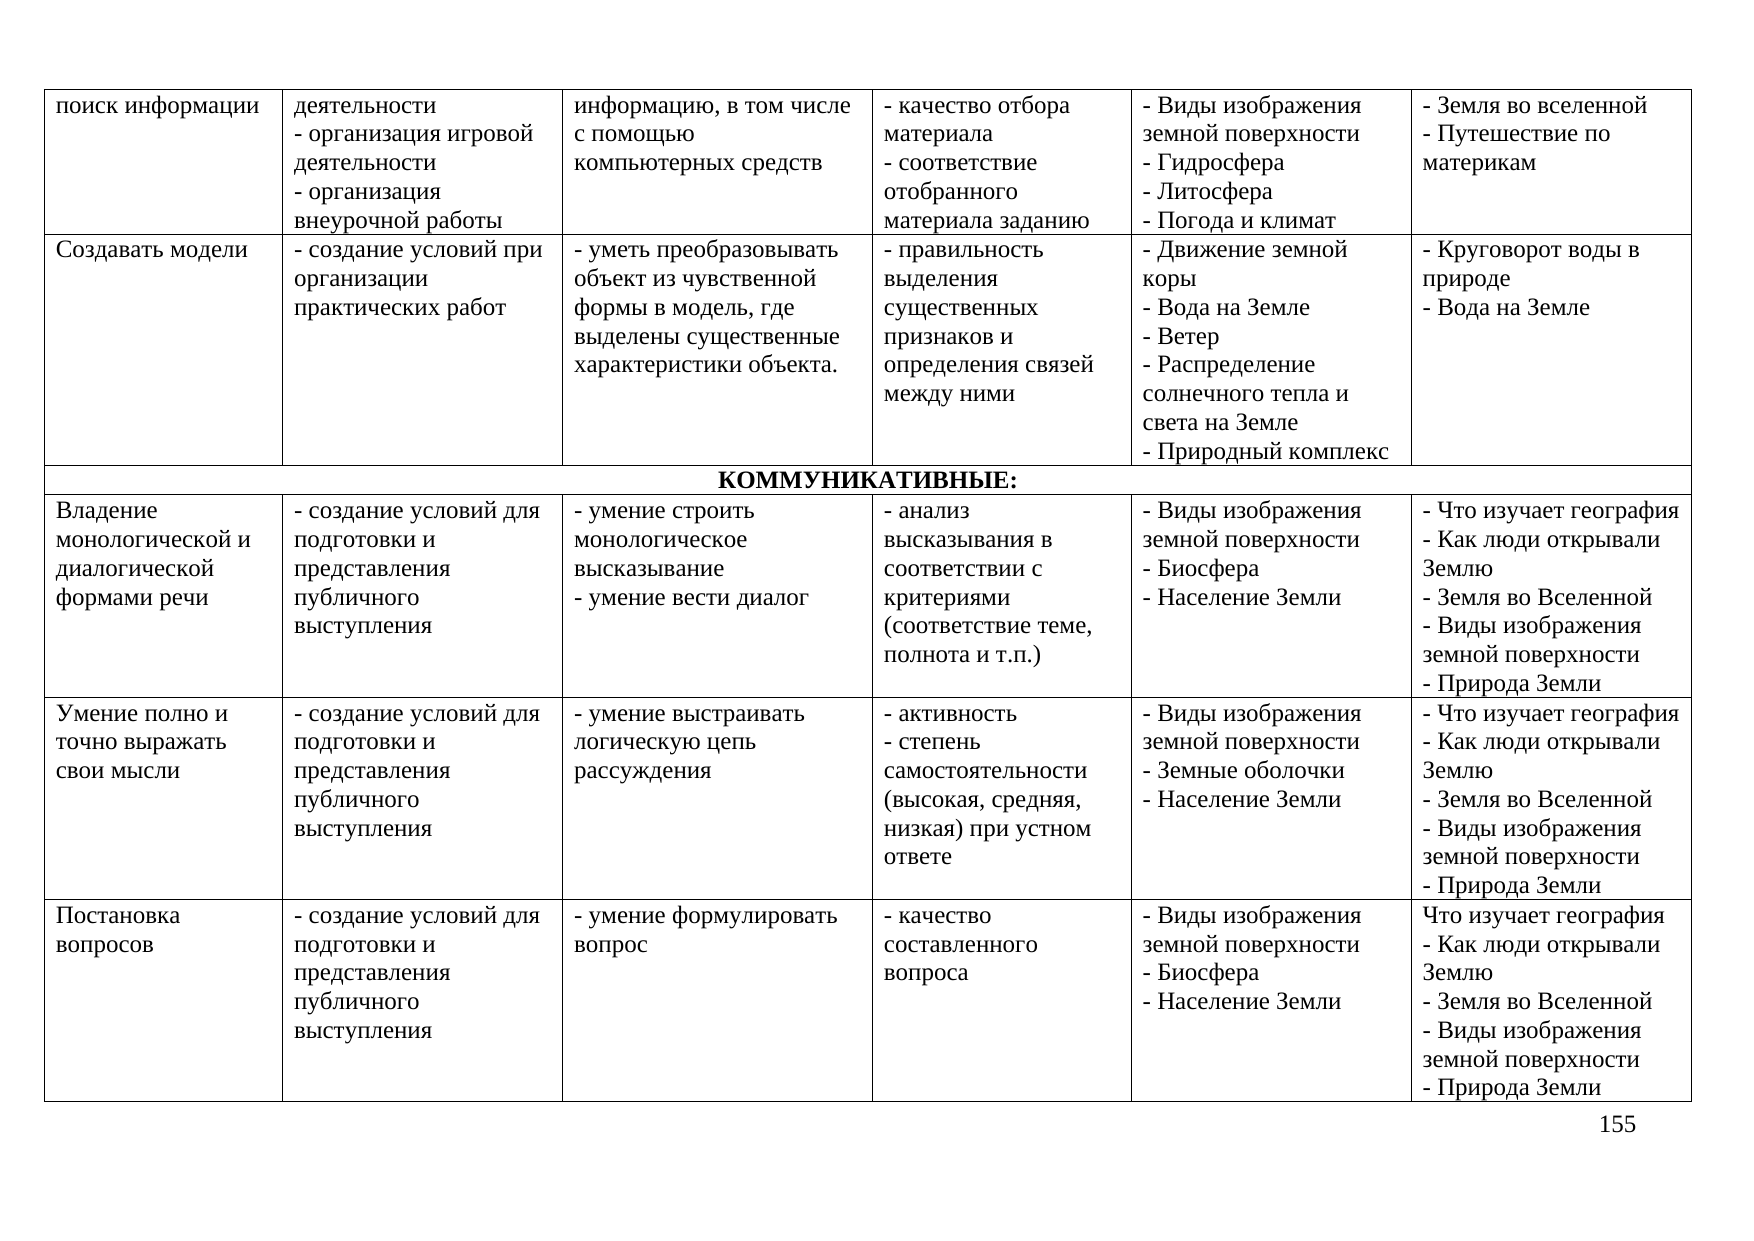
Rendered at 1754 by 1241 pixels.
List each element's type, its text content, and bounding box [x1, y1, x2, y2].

table_cell Создавать модели [45, 235, 282, 464]
table_cell - активность - степень самостоятельности (высокая, средняя, низкая) при устном ответе [873, 698, 1131, 899]
table_cell - умение выстраивать логическую цепь рассуждения [563, 698, 872, 899]
table_cell - анализ высказывания в соответствии с критериями (соответствие теме, полнота и т.п.) [873, 495, 1131, 697]
table_cell - создание условий при организации практических работ [283, 235, 562, 464]
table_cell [1132, 90, 1411, 233]
table_cell - создание условий для подготовки и представления публичного выступления [283, 495, 562, 697]
table_cell - Что изучает география - Как люди открывали Землю - Земля во Вселенной - Виды изображения земной поверхности - Природа Земли [1412, 698, 1691, 899]
table_cell Постановка вопросов [45, 900, 282, 1101]
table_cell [1412, 90, 1691, 233]
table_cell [1132, 900, 1411, 1101]
table_cell - Круговорот воды в природе - Вода на Земле [1412, 235, 1691, 464]
table_cell - правильность выделения существенных признаков и определения связей между ними [873, 235, 1131, 464]
table_cell - Виды изображения земной поверхности - Биосфера - Население Земли [1132, 495, 1411, 697]
table_cell - качество составленного вопроса [873, 900, 1131, 1101]
table_cell - умение формулировать вопрос [563, 900, 872, 1101]
table_cell - Движение земной коры - Вода на Земле - Ветер - Распределение солнечного тепла и света на Земле - Природный комплекс [1132, 235, 1411, 464]
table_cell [873, 90, 1131, 233]
table_cell Умение полно и точно выражать свои мысли [45, 698, 282, 899]
table_cell - Что изучает география - Как люди открывали Землю - Земля во Вселенной - Виды изображения земной поверхности - Природа Земли [1412, 495, 1691, 697]
table_cell - создание условий для подготовки и представления публичного выступления [283, 698, 562, 899]
table_cell - уметь преобразовывать объект из чувственной формы в модель, где выделены существенные характеристики объекта. [563, 235, 872, 464]
table_cell Владение монологической и диалогической формами речи [45, 495, 282, 697]
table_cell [283, 90, 562, 233]
table_cell - создание условий для подготовки и представления публичного выступления [283, 900, 562, 1101]
table_cell - умение строить монологическое высказывание - умение вести диалог [563, 495, 872, 697]
table_cell Коммуникативные: [45, 466, 1691, 494]
table_cell - Виды изображения земной поверхности - Земные оболочки - Население Земли [1132, 698, 1411, 899]
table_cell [563, 90, 872, 233]
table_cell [45, 90, 282, 233]
table_cell Что изучает география - Как люди открывали Землю - Земля во Вселенной - Виды изображения земной поверхности - Природа Земли [1412, 900, 1691, 1101]
